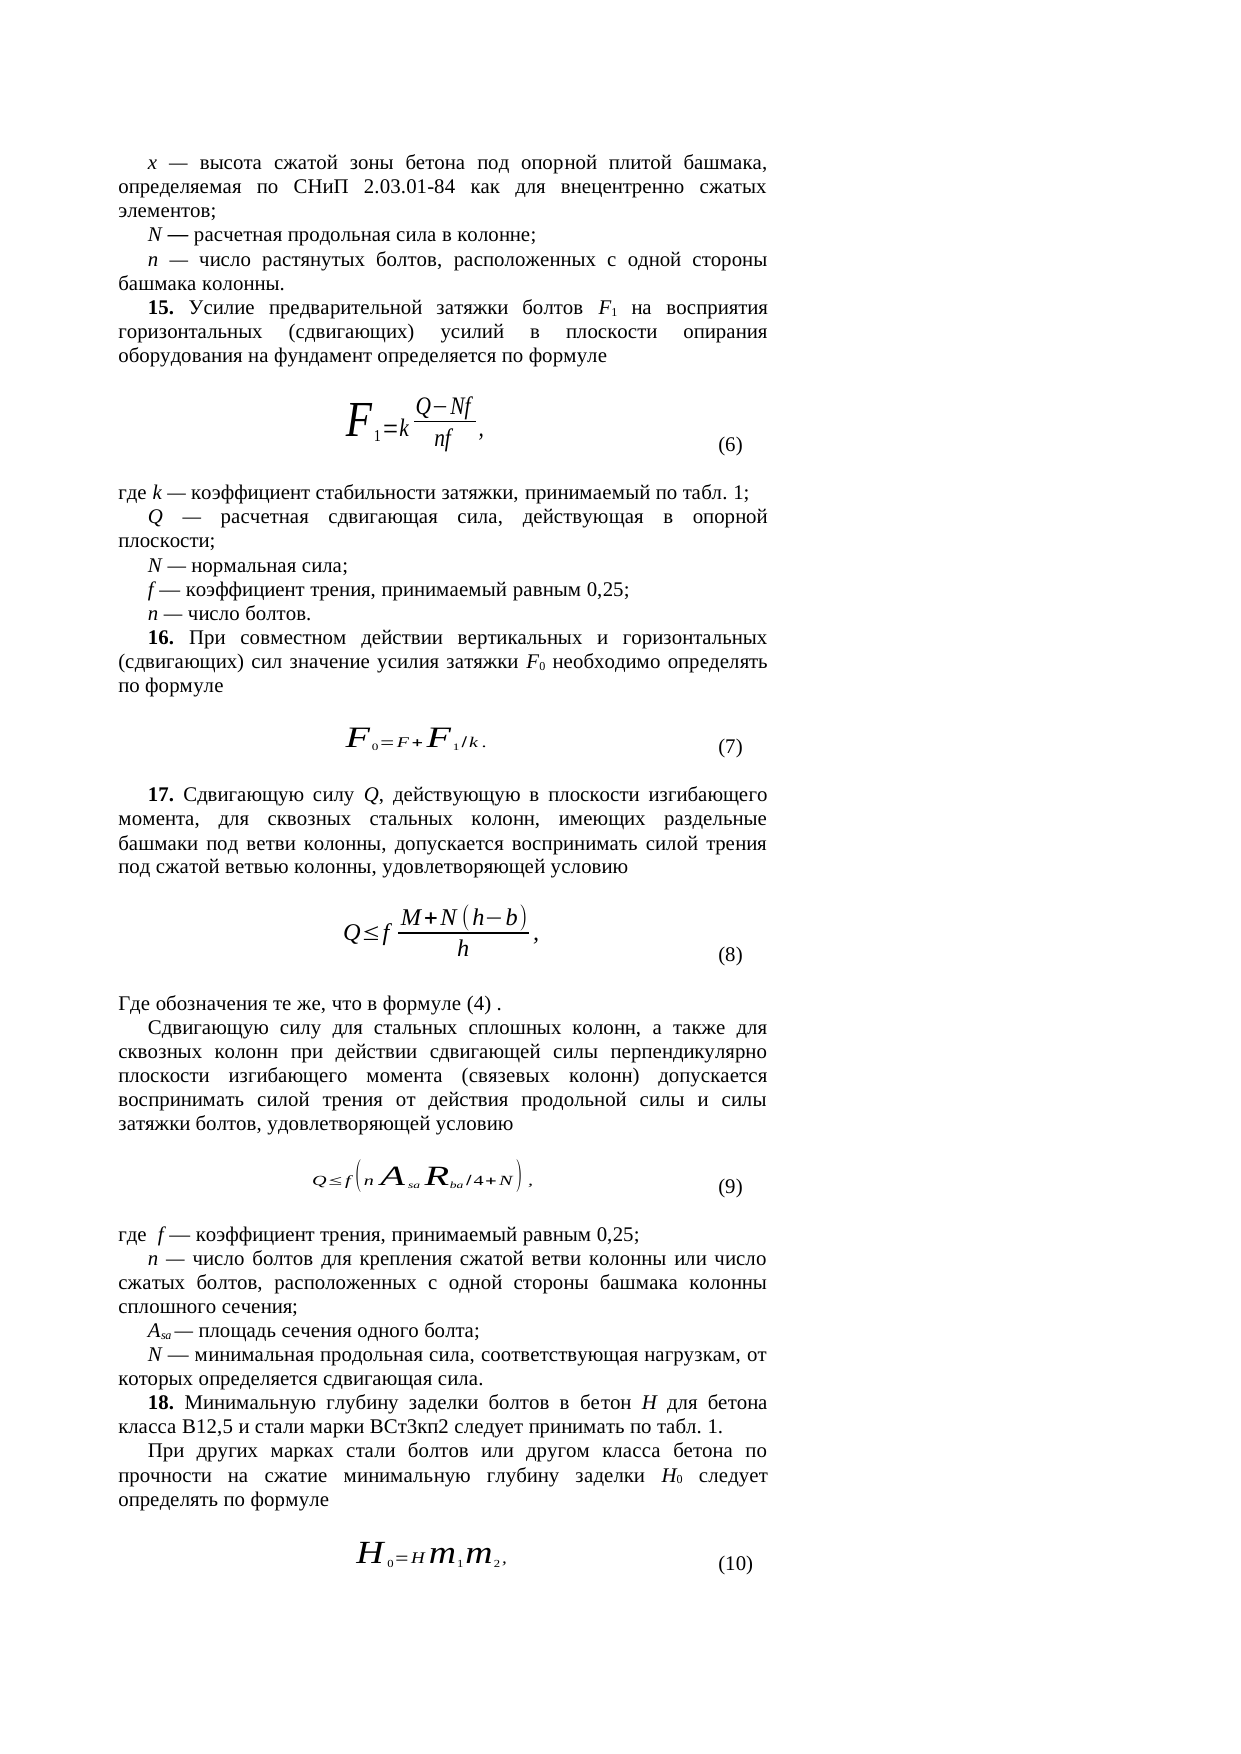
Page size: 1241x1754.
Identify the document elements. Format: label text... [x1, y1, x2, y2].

text где k — коэффициент стабильности затяжки, принимаемый по табл. 1; [118, 480, 768, 504]
text (9) [268, 1159, 768, 1198]
text Аsa — площадь сечения одного болта; [118, 1318, 768, 1342]
text При других марках стали болтов или другом класса бетона по прочности на сжатие минимальную глубину заделки Н0 следует определять по формуле [118, 1438, 768, 1511]
text п — число растянутых болтов, расположенных с одной стороны башмака колонны. [118, 246, 768, 294]
text N — минимальная продольная сила, соответствующая нагрузкам, от которых определяется сдвигающая сила. [118, 1342, 768, 1390]
text 17. Сдвигающую силу Q, действующую в плоскости изгибающего момента, для сквозных стальных колонн, имеющих раздельные башмаки под ветви колонны, допускается воспринимать силой трения под сжатой ветвью колонны, удовлетворяющей условию [118, 782, 768, 878]
text х — высота сжатой зоны бетона под опорной плитой башмака, определяемая по СНиП 2.03.01-84 как для внецентренно сжатых элементов; [118, 150, 768, 222]
text (8) [268, 902, 768, 966]
text (7) [268, 721, 768, 758]
text 16. При совместном действии вертикальных и горизонтальных (сдвигающих) сил значение усилия затяжки F0 необходимо определять по формуле [118, 624, 768, 697]
text где f — коэффициент трения, принимаемый равным 0,25; [118, 1222, 768, 1246]
text f — коэффициент трения, принимаемый равным 0,25; [118, 576, 768, 601]
text 18. Минимальную глубину заделки болтов в бетон Н для бетона класса В12,5 и стали марки ВСт3кп2 следует принимать по табл. 1. [118, 1390, 768, 1438]
text 15. Усилие предварительной затяжки болтов F1 на восприятия горизонтальных (сдвигающих) усилий в плоскости опирания оборудования на фундамент определяется по формуле [118, 294, 768, 367]
text N — нормальная сила; [118, 552, 768, 576]
text п — число болтов для крепления сжатой ветви колонны или число сжатых болтов, расположенных с одной стороны башмака колонны сплошного сечения; [118, 1246, 768, 1318]
text п — число болтов. [118, 601, 768, 624]
text Q — расчетная сдвигающая сила, действующая в опорной плоскости; [118, 504, 768, 552]
text N расчетная продольная сила в колонне; [118, 222, 768, 246]
text (10) [268, 1534, 768, 1575]
text Где обозначения те же, что в формуле (4) . [118, 990, 768, 1014]
text Сдвигающую силу для стальных сплошных колонн, а также для сквозных колонн при действии сдвигающей силы перпендикулярно плоскости изгибающего момента (связевых колонн) допускается воспринимать силой трения от действия продольной силы и силы затяжки болтов, удовлетворяющей условию [118, 1014, 768, 1135]
text (6) [268, 391, 768, 456]
